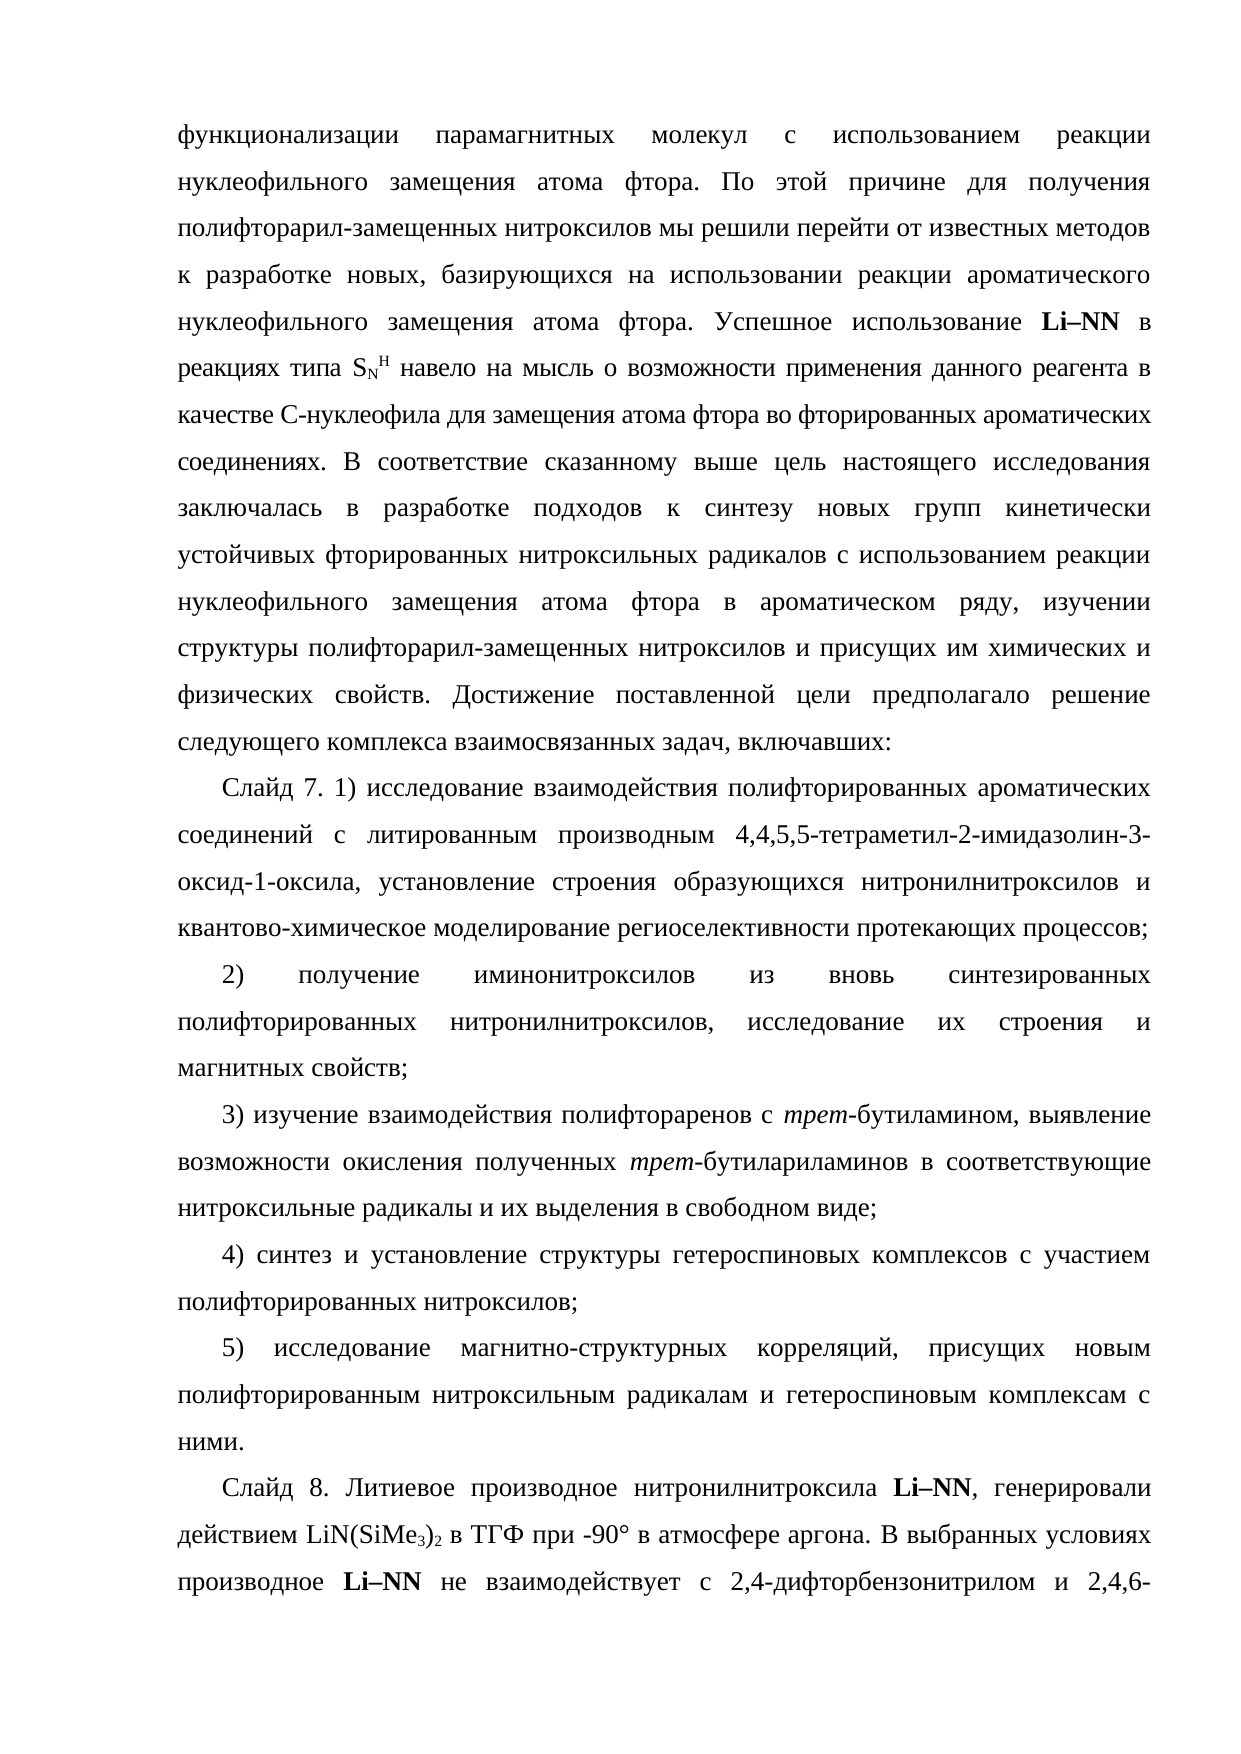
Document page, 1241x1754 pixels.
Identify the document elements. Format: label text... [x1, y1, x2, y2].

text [177, 1471, 1152, 1596]
text 2) получение иминонитроксилов из вновь синтезированных полифторированных нитронилнитроксилов, исследование их строения и магнитных свойств; [177, 958, 1152, 1083]
text 5) исследование магнитно-структурных корреляций, присущих новым полифторированным нитроксильным радикалам и гетероспиновым комплексам с ними. [177, 1331, 1152, 1456]
text 3) изучение взаимодействия полифтораренов с трет-бутиламином, выявление возможности окисления полученных трет-бутилариламинов в соответствующие нитроксильные радикалы и их выделения в свободном виде; [177, 1098, 1152, 1223]
text Слайд 7. 1) исследование взаимодействия полифторированных ароматических соединений с литированным производным 4,4,5,5-тетраметил-2-имидазолин-3-оксид-1-оксила, установление строения образующихся нитронилнитроксилов и квантово-химическое моделирование региоселективности протекающих процессов; [177, 771, 1152, 943]
text 4) синтез и установление структуры гетероспиновых комплексов с участием полифторированных нитроксилов; [177, 1238, 1152, 1316]
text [177, 118, 1152, 756]
